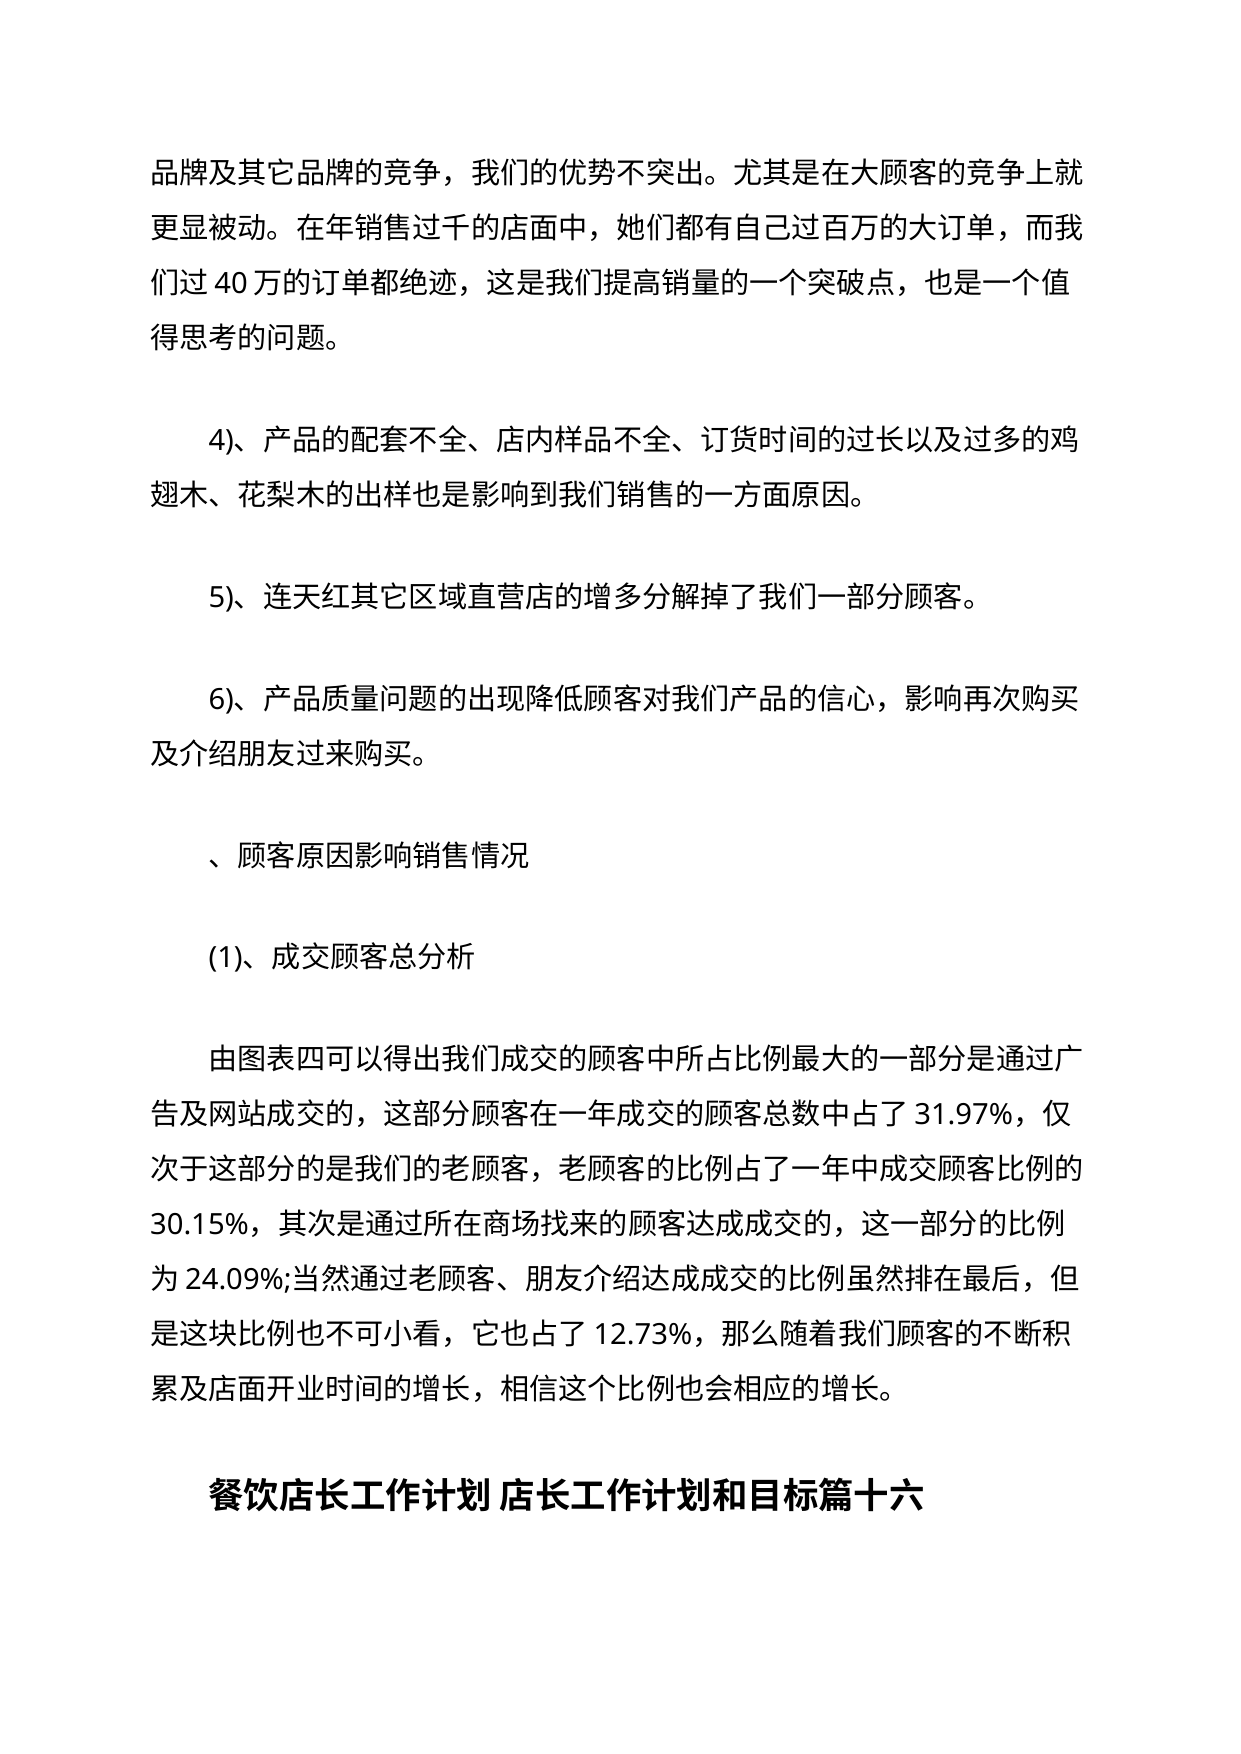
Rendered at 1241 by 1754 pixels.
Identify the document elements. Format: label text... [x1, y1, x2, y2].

text 4)、产品的配套不全、店内样品不全、订货时间的过长以及过多的鸡翅木、花梨木的出样也是影响到我们销售的一方面原因。 [150, 417, 1090, 514]
text 、顾客原因影响销售情况 [150, 832, 1090, 874]
text (1)、成交顾客总分析 [150, 934, 1090, 976]
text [150, 150, 1090, 357]
text 6)、产品质量问题的出现降低顾客对我们产品的信心，影响再次购买及介绍朋友过来购买。 [150, 675, 1090, 773]
text 5)、连天红其它区域直营店的增多分解掉了我们一部分顾客。 [150, 573, 1090, 616]
text 餐饮店长工作计划 店长工作计划和目标篇十六 [150, 1467, 1090, 1519]
text 由图表四可以得出我们成交的顾客中所占比例最大的一部分是通过广告及网站成交的，这部分顾客在一年成交的顾客总数中占了31.97%，仅次于这部分的是我们的老顾客，老顾客的比例占了一年中成交顾客比例的30.15%，其次是通过所在商场找来的顾客达成成交的，这一部分的比例为24.09%;当然通过老顾客、朋友介绍达成成交的比例虽然排在最后，但是这块比例也不可小看，它也占了12.73%，那么随着我们顾客的不断积累及店面开业时间的增长，相信这个比例也会相应的增长。 [150, 1036, 1090, 1408]
